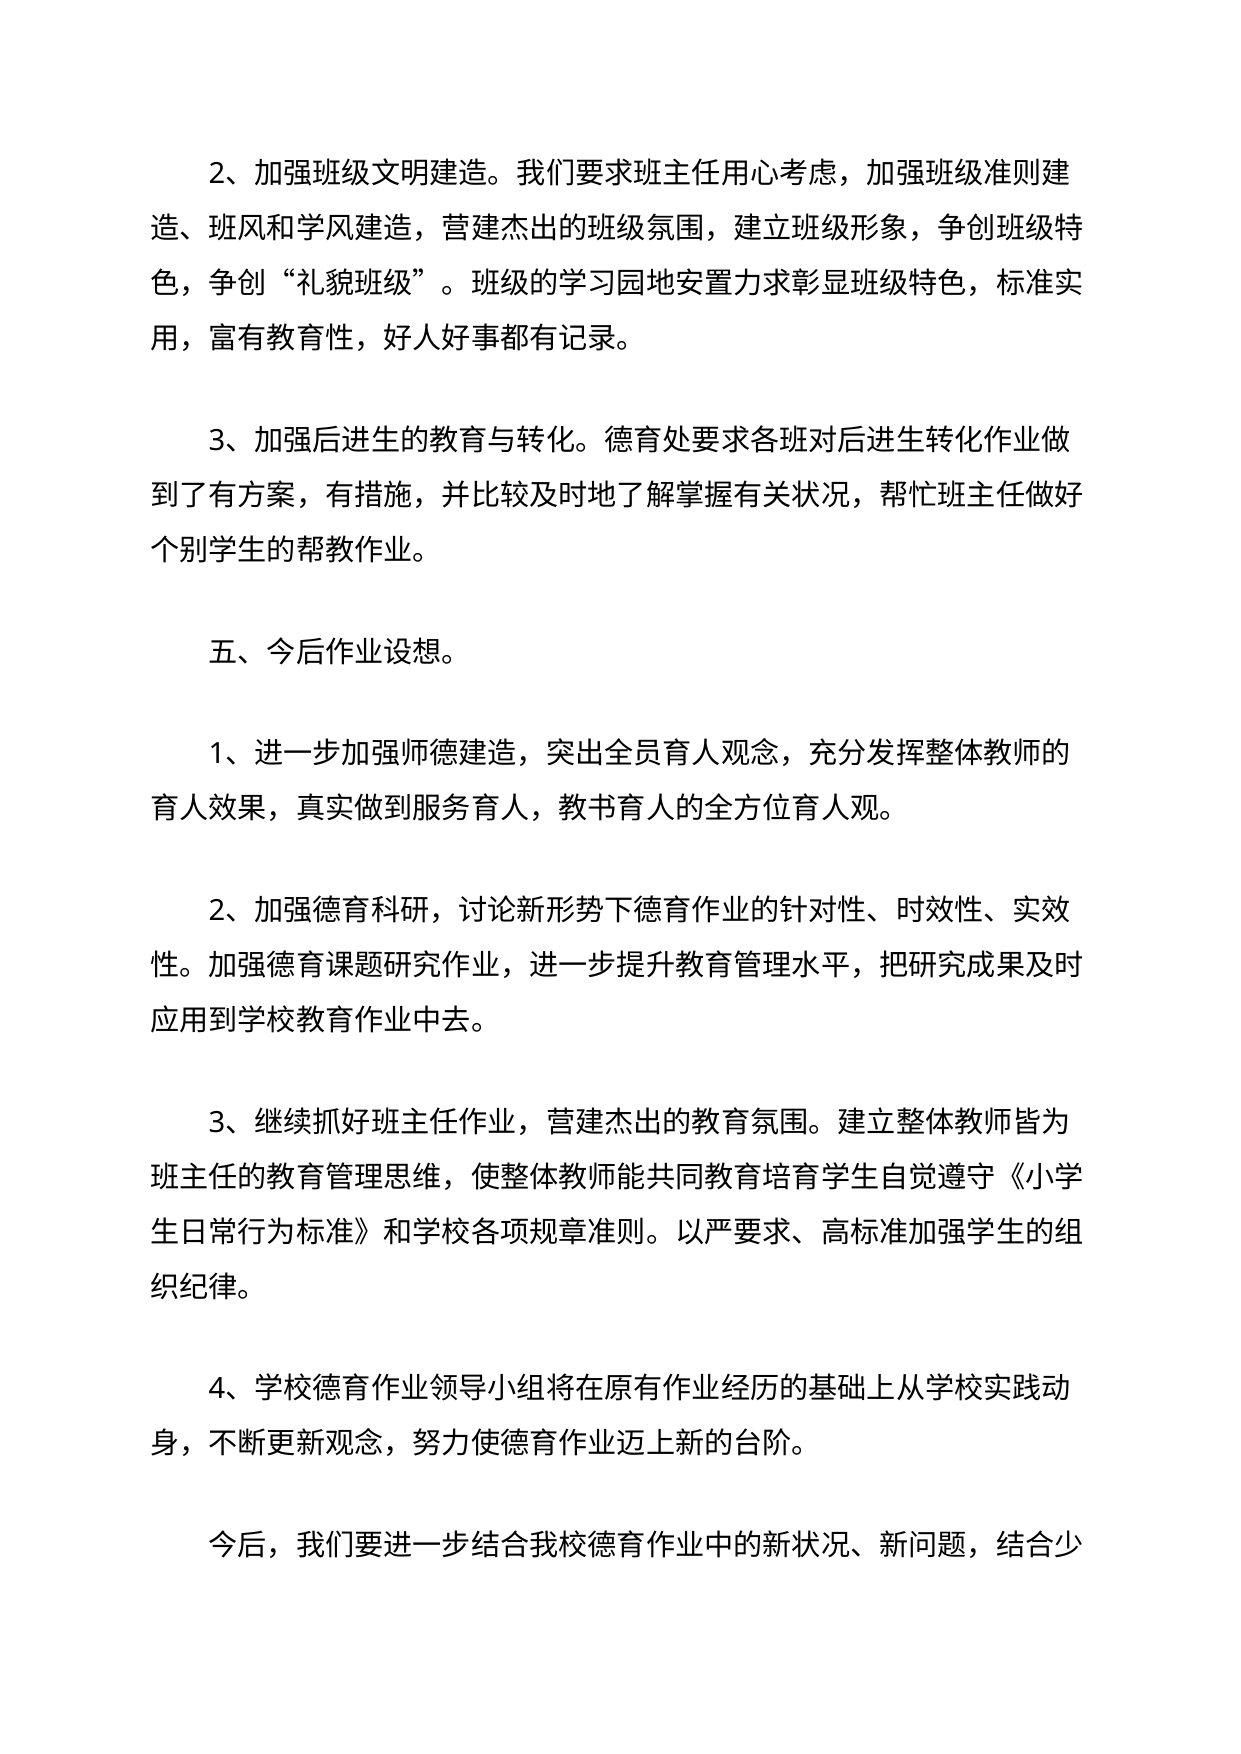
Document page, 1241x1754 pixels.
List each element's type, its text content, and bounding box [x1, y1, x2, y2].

text 2、加强德育科研，讨论新形势下德育作业的针对性、时效性、实效性。加强德育课题研究作业，进一步提升教育管理水平，把研究成果及时应用到学校教育作业中去。 [150, 887, 1090, 1039]
text 4、学校德育作业领导小组将在原有作业经历的基础上从学校实践动身，不断更新观念，努力使德育作业迈上新的台阶。 [150, 1365, 1090, 1462]
text 1、进一步加强师德建造，突出全员育人观念，充分发挥整体教师的育人效果，真实做到服务育人，教书育人的全方位育人观。 [150, 730, 1090, 827]
text 2、加强班级文明建造。我们要求班主任用心考虑，加强班级准则建造、班风和学风建造，营建杰出的班级氛围，建立班级形象，争创班级特色，争创“礼貌班级”。班级的学习园地安置力求彰显班级特色，标准实用，富有教育性，好人好事都有记录。 [150, 150, 1090, 357]
text 五、今后作业设想。 [150, 628, 1090, 671]
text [150, 1522, 1090, 1564]
text 3、加强后进生的教育与转化。德育处要求各班对后进生转化作业做到了有方案，有措施，并比较及时地了解掌握有关状况，帮忙班主任做好个别学生的帮教作业。 [150, 417, 1090, 569]
text 3、继续抓好班主任作业，营建杰出的教育氛围。建立整体教师皆为班主任的教育管理思维，使整体教师能共同教育培育学生自觉遵守《小学生日常行为标准》和学校各项规章准则。以严要求、高标准加强学生的组织纪律。 [150, 1098, 1090, 1306]
